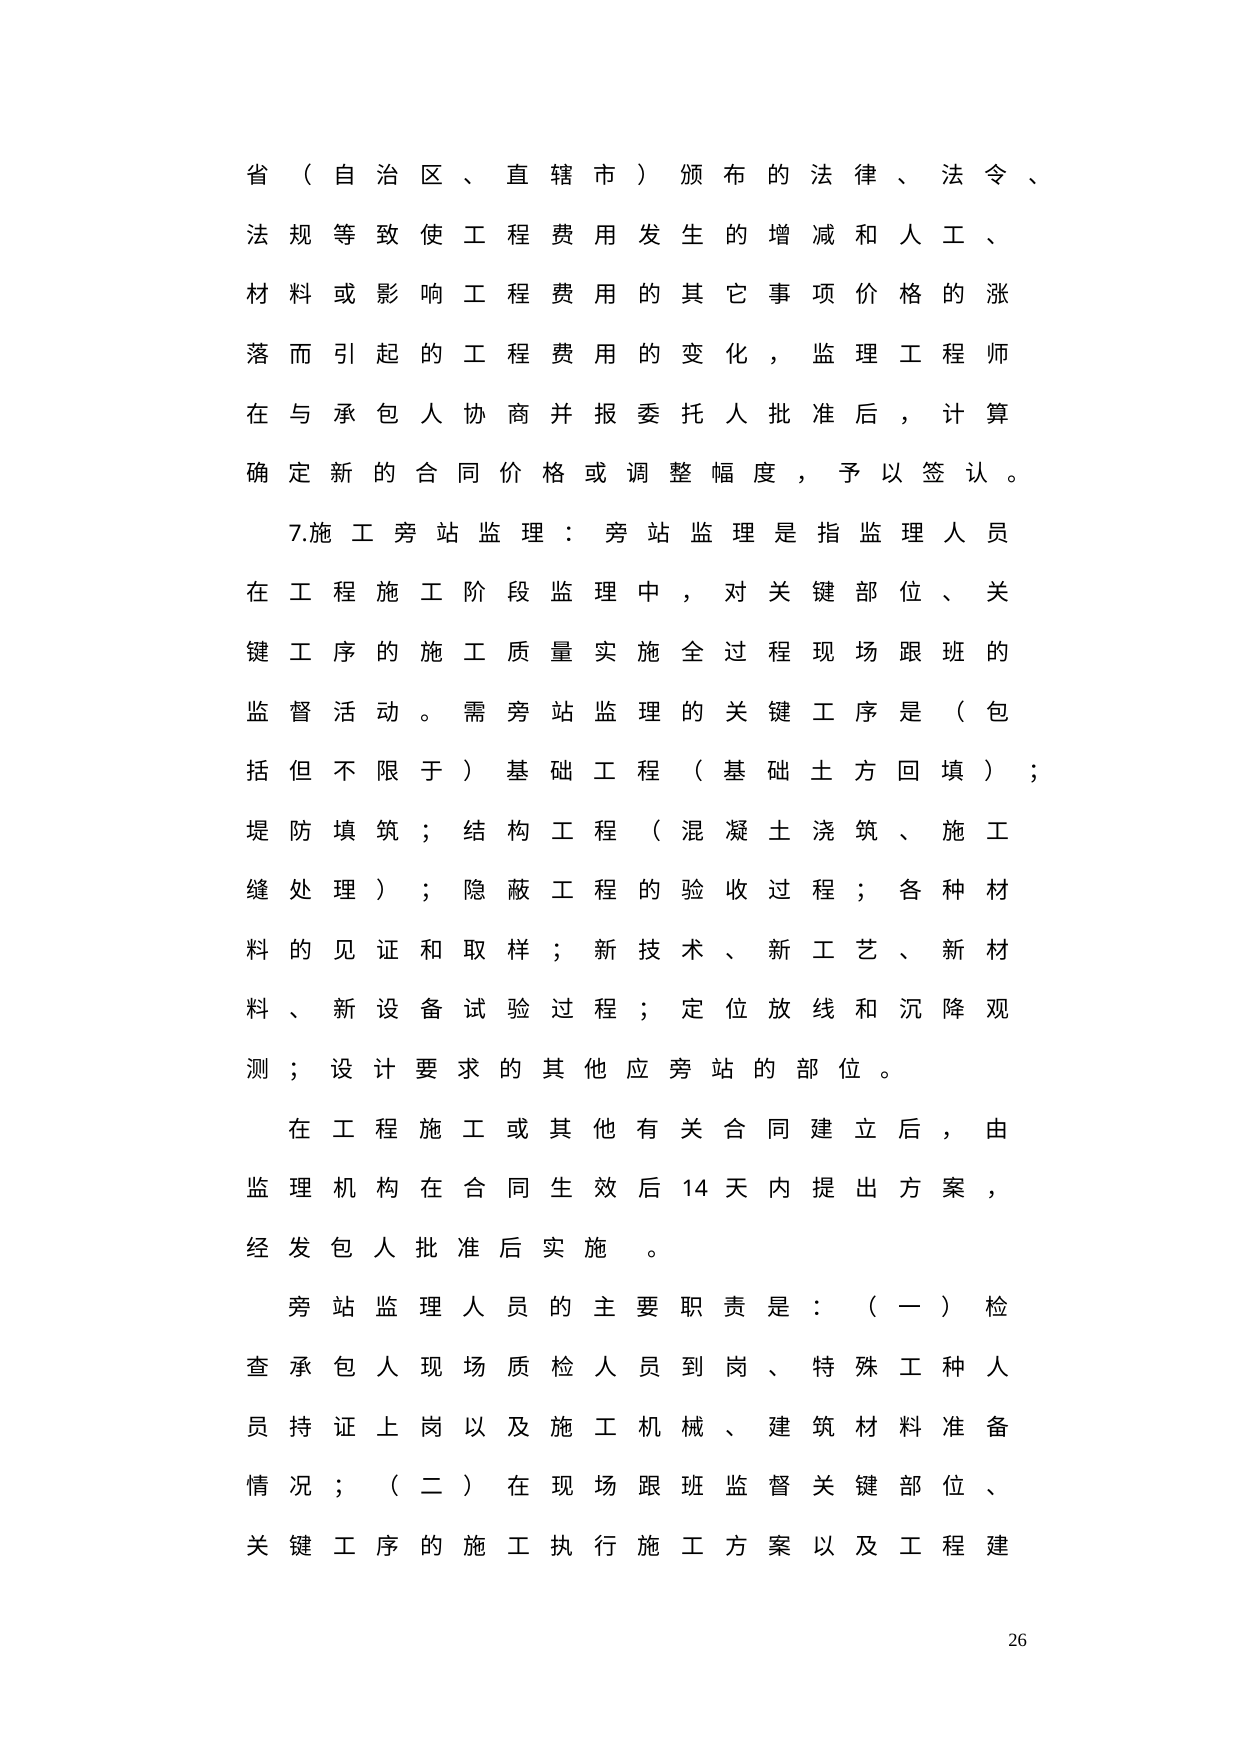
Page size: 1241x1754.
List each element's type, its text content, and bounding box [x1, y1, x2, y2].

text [236, 1276, 1028, 1574]
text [236, 144, 1028, 502]
text 7.施工旁站监理：旁站监理是指监理人员在工程施工阶段监理中，对关键部位、关键工序的施工质量实施全过程现场跟班的监督活动。需旁站监理的关键工序是（包括但不限于）基础工程（基础土方回填）；堤防填筑；结构工程（混凝土浇筑、施工缝处理）；隐蔽工程的验收过程；各种材料的见证和取样；新技术、新工艺、新材料、新设备试验过程；定位放线和沉降观测；设计要求的其他应旁站的部位。 [236, 502, 1028, 1097]
text 在工程施工或其他有关合同建立后，由监理机构在合同生效后14天内提出方案，经发包人批准后实施 。 [236, 1097, 1028, 1276]
